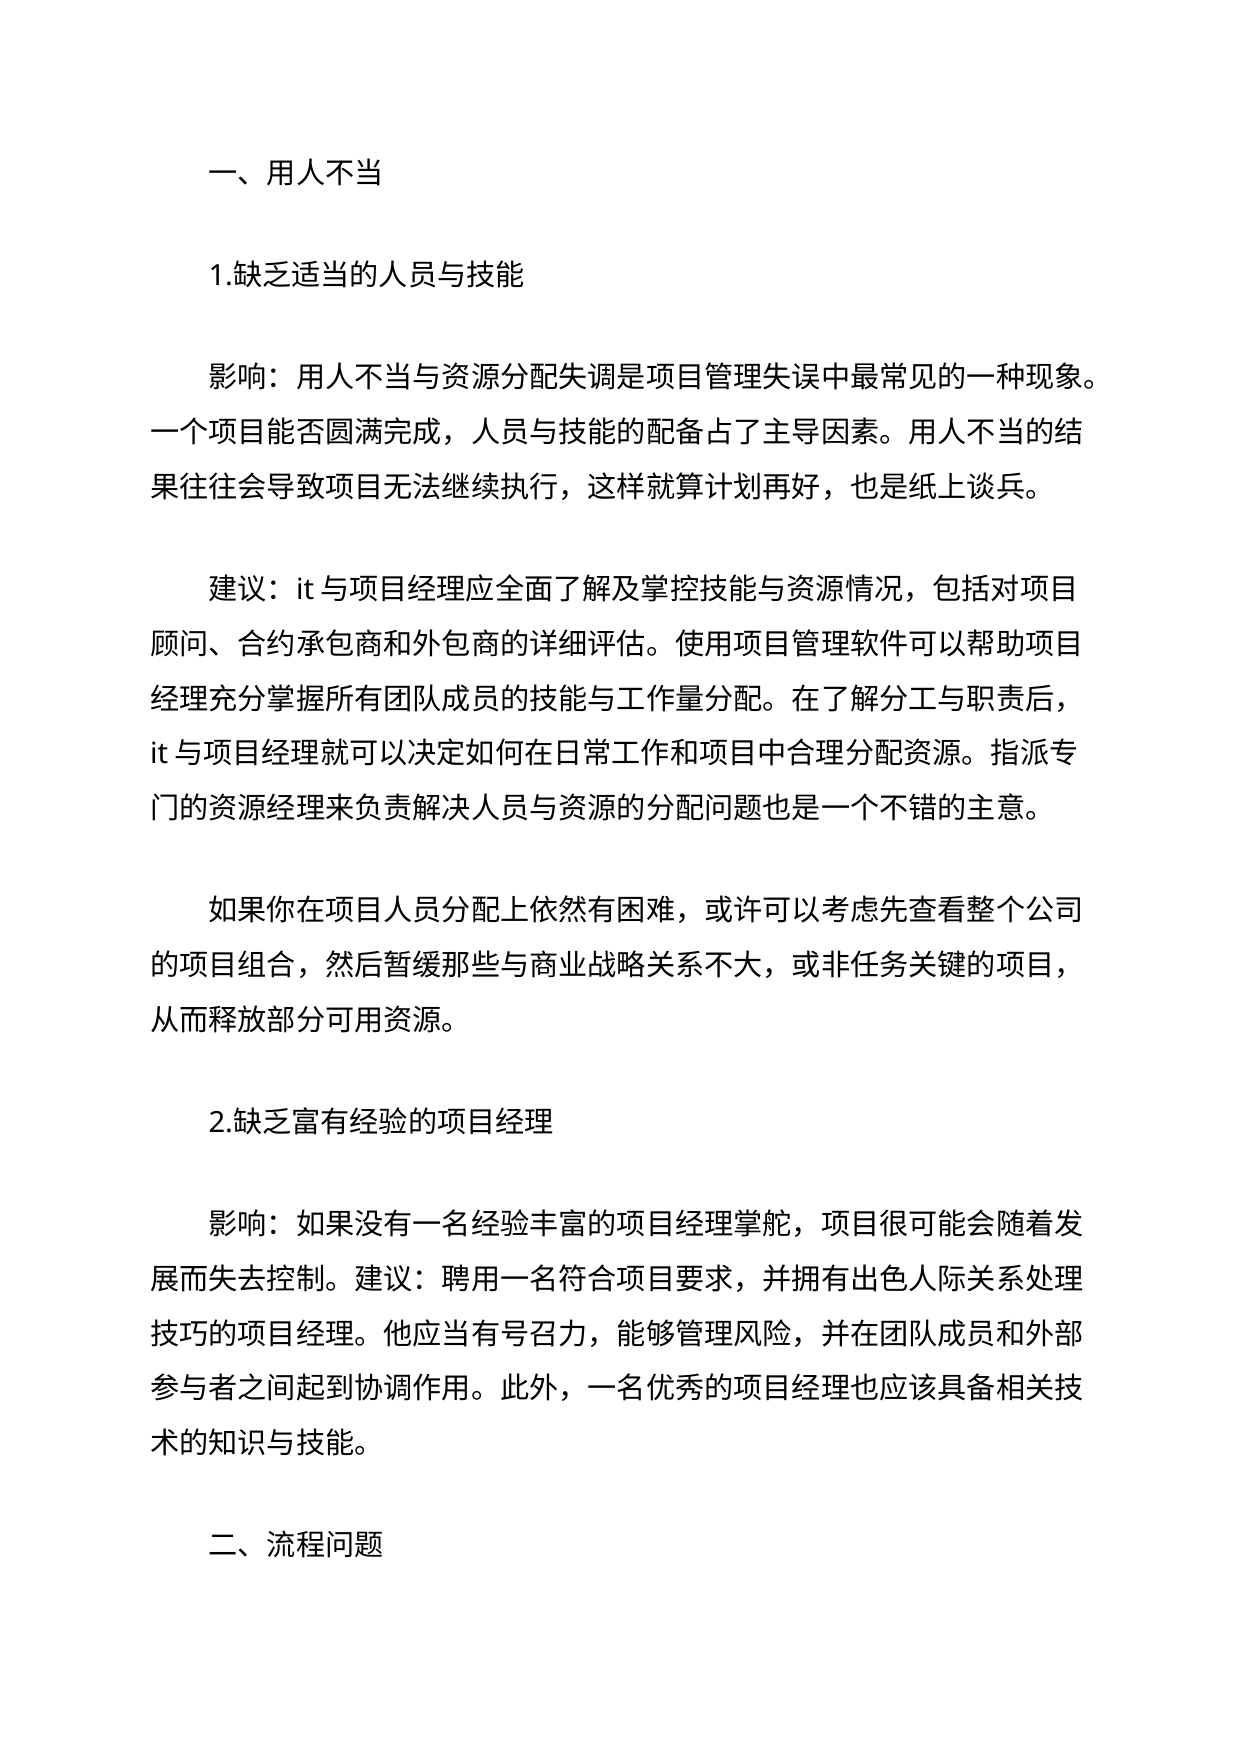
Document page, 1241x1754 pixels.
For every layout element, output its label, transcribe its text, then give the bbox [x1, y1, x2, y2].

text 影响：如果没有一名经验丰富的项目经理掌舵，项目很可能会随着发展而失去控制。建议：聘用一名符合项目要求，并拥有出色人际关系处理技巧的项目经理。他应当有号召力，能够管理风险，并在团队成员和外部参与者之间起到协调作用。此外，一名优秀的项目经理也应该具备相关技术的知识与技能。 [150, 1200, 1090, 1462]
text 如果你在项目人员分配上依然有困难，或许可以考虑先查看整个公司的项目组合，然后暂缓那些与商业战略关系不大，或非任务关键的项目，从而释放部分可用资源。 [150, 887, 1090, 1039]
text 二、流程问题 [150, 1522, 1090, 1564]
text 一、用人不当 [150, 150, 1090, 192]
text 2.缺乏富有经验的项目经理 [150, 1098, 1090, 1141]
text 影响：用人不当与资源分配失调是项目管理失误中最常见的一种现象。一个项目能否圆满完成，人员与技能的配备占了主导因素。用人不当的结果往往会导致项目无法继续执行，这样就算计划再好，也是纸上谈兵。 [150, 354, 1090, 506]
text 建议：it与项目经理应全面了解及掌控技能与资源情况，包括对项目顾问、合约承包商和外包商的详细评估。使用项目管理软件可以帮助项目经理充分掌握所有团队成员的技能与工作量分配。在了解分工与职责后，it与项目经理就可以决定如何在日常工作和项目中合理分配资源。指派专门的资源经理来负责解决人员与资源的分配问题也是一个不错的主意。 [150, 565, 1090, 827]
text 1.缺乏适当的人员与技能 [150, 252, 1090, 294]
